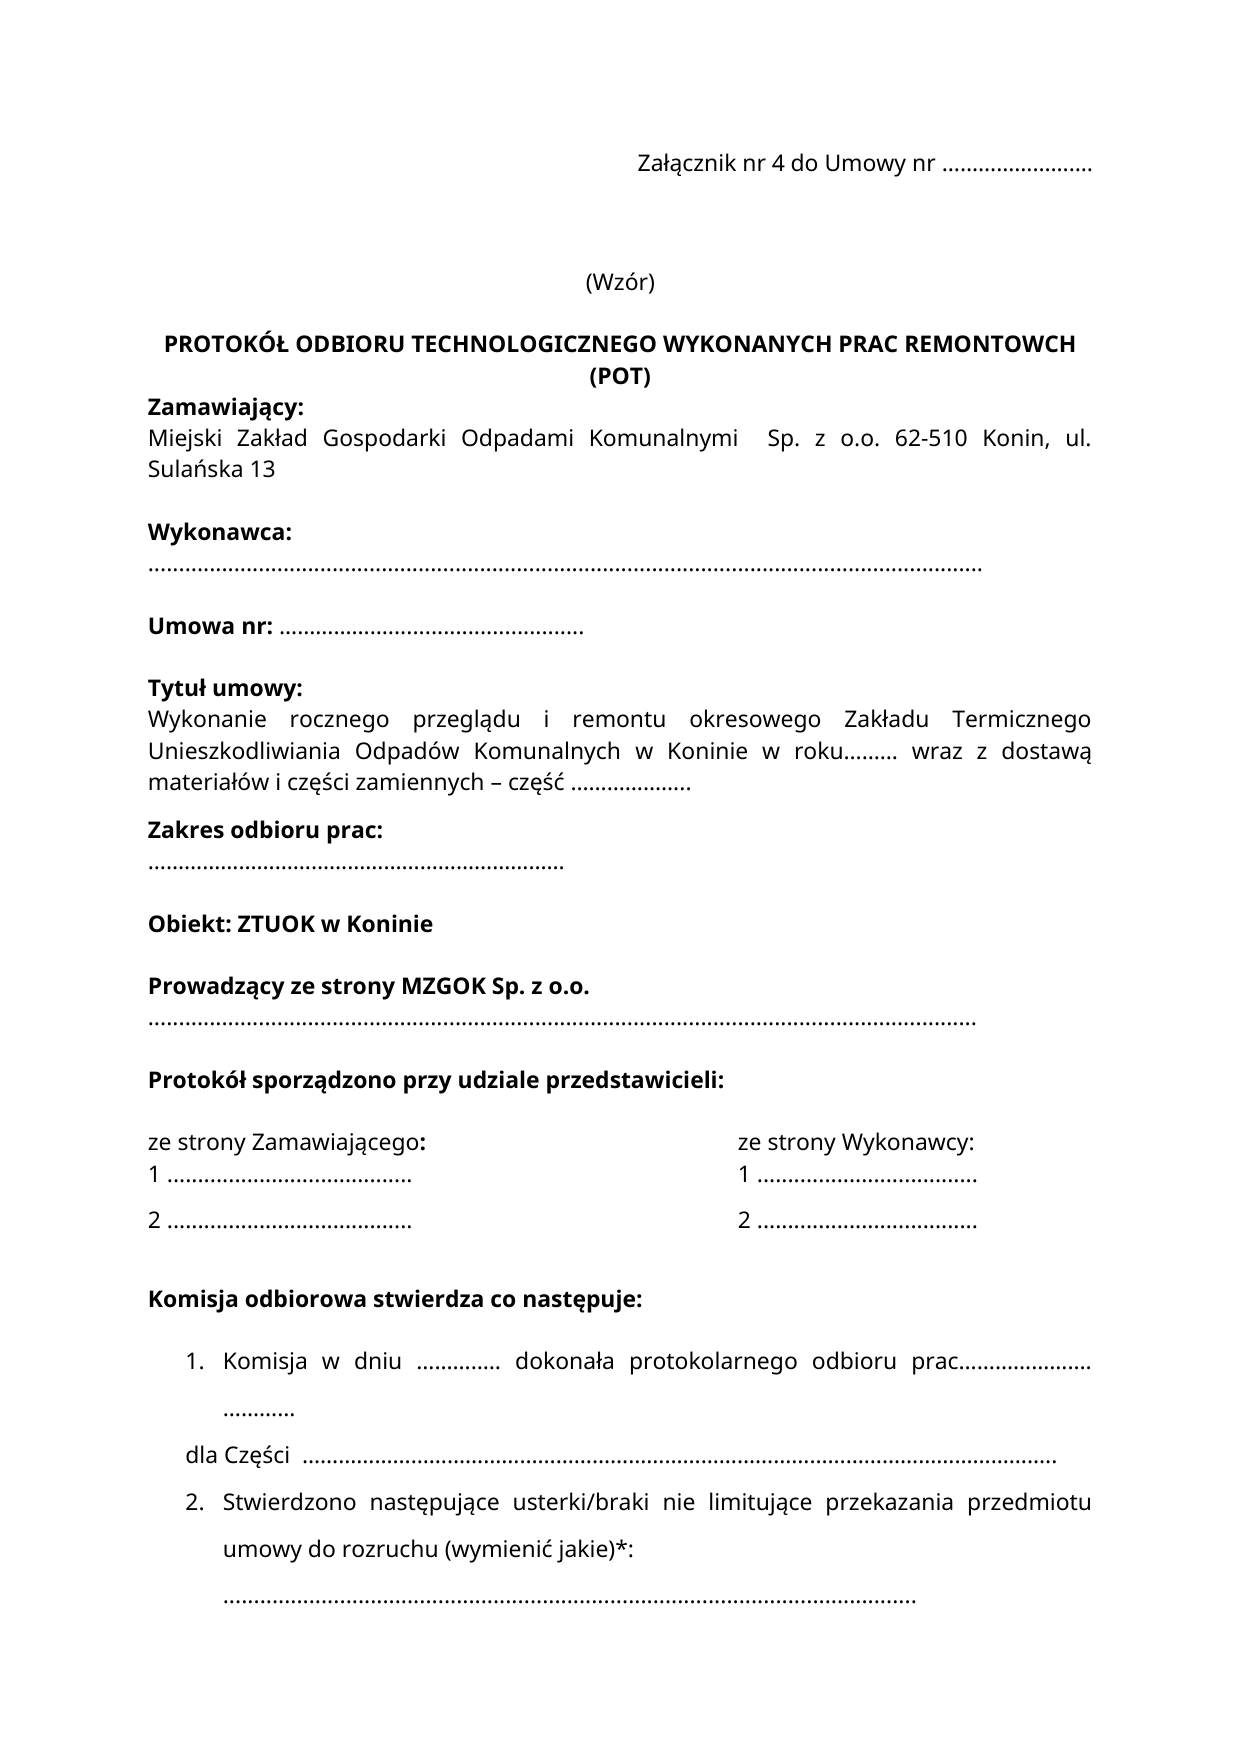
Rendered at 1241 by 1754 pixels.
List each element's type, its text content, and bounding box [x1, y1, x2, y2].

list Komisja w dniu ………….. dokonała protokolarnego odbioru prac………………….………… [185, 1345, 1093, 1423]
text (Wzór) [148, 266, 1093, 297]
text Miejski Zakład Gospodarki Odpadami Komunalnymi Sp. z o.o. 62-510 Konin, ul. Sulańska 13 [148, 422, 1093, 485]
text Prowadzący ze strony MZGOK Sp. z o.o. [148, 970, 1093, 1001]
text Umowa nr: ………………................................ [148, 610, 1093, 641]
text 2 ........................................ 2 .................................... [148, 1204, 1093, 1236]
text Obiekt: ZTUOK w Koninie [148, 908, 1093, 939]
text Wykonawca: [148, 516, 1093, 547]
text …………………………………………………………… [148, 845, 1093, 876]
text ....................................................................................................................................... [148, 1001, 1093, 1033]
text Zamawiający: [148, 391, 1093, 422]
text 1 ........................................ 1 .................................... [148, 1158, 1093, 1189]
text PROTOKÓŁ ODBIORU TECHNOLOGICZNEGO WYKONANYCH PRAC REMONTOWCH [148, 328, 1093, 360]
text Protokół sporządzono przy udziale przedstawicieli: [148, 1064, 1093, 1095]
text Załącznik nr 4 do Umowy nr ……………………. [148, 147, 1093, 178]
text Zakres odbioru prac: [148, 814, 1093, 845]
text Tytuł umowy: [148, 672, 1093, 703]
text dla Części …………………………………………………………………………………………………………….. [185, 1439, 1093, 1470]
text ........................................................................................................................................ [148, 547, 1093, 578]
list Stwierdzono następujące usterki/braki nie limitujące przekazania przedmiotu umowy do rozruchu (wymienić jakie)*: [185, 1486, 1093, 1564]
list ................................................................................................................. [223, 1579, 1093, 1611]
text Wykonanie rocznego przeglądu i remontu okresowego Zakładu Termicznego Unieszkodliwiania Odpadów Komunalnych w Koninie w roku……… wraz z dostawą materiałów i części zamiennych – część ……………….. [148, 703, 1093, 797]
text ze strony Zamawiającego: ze strony Wykonawcy: [148, 1126, 1093, 1158]
text (POT) [148, 360, 1093, 391]
text Komisja odbiorowa stwierdza co następuje: [148, 1283, 1093, 1314]
